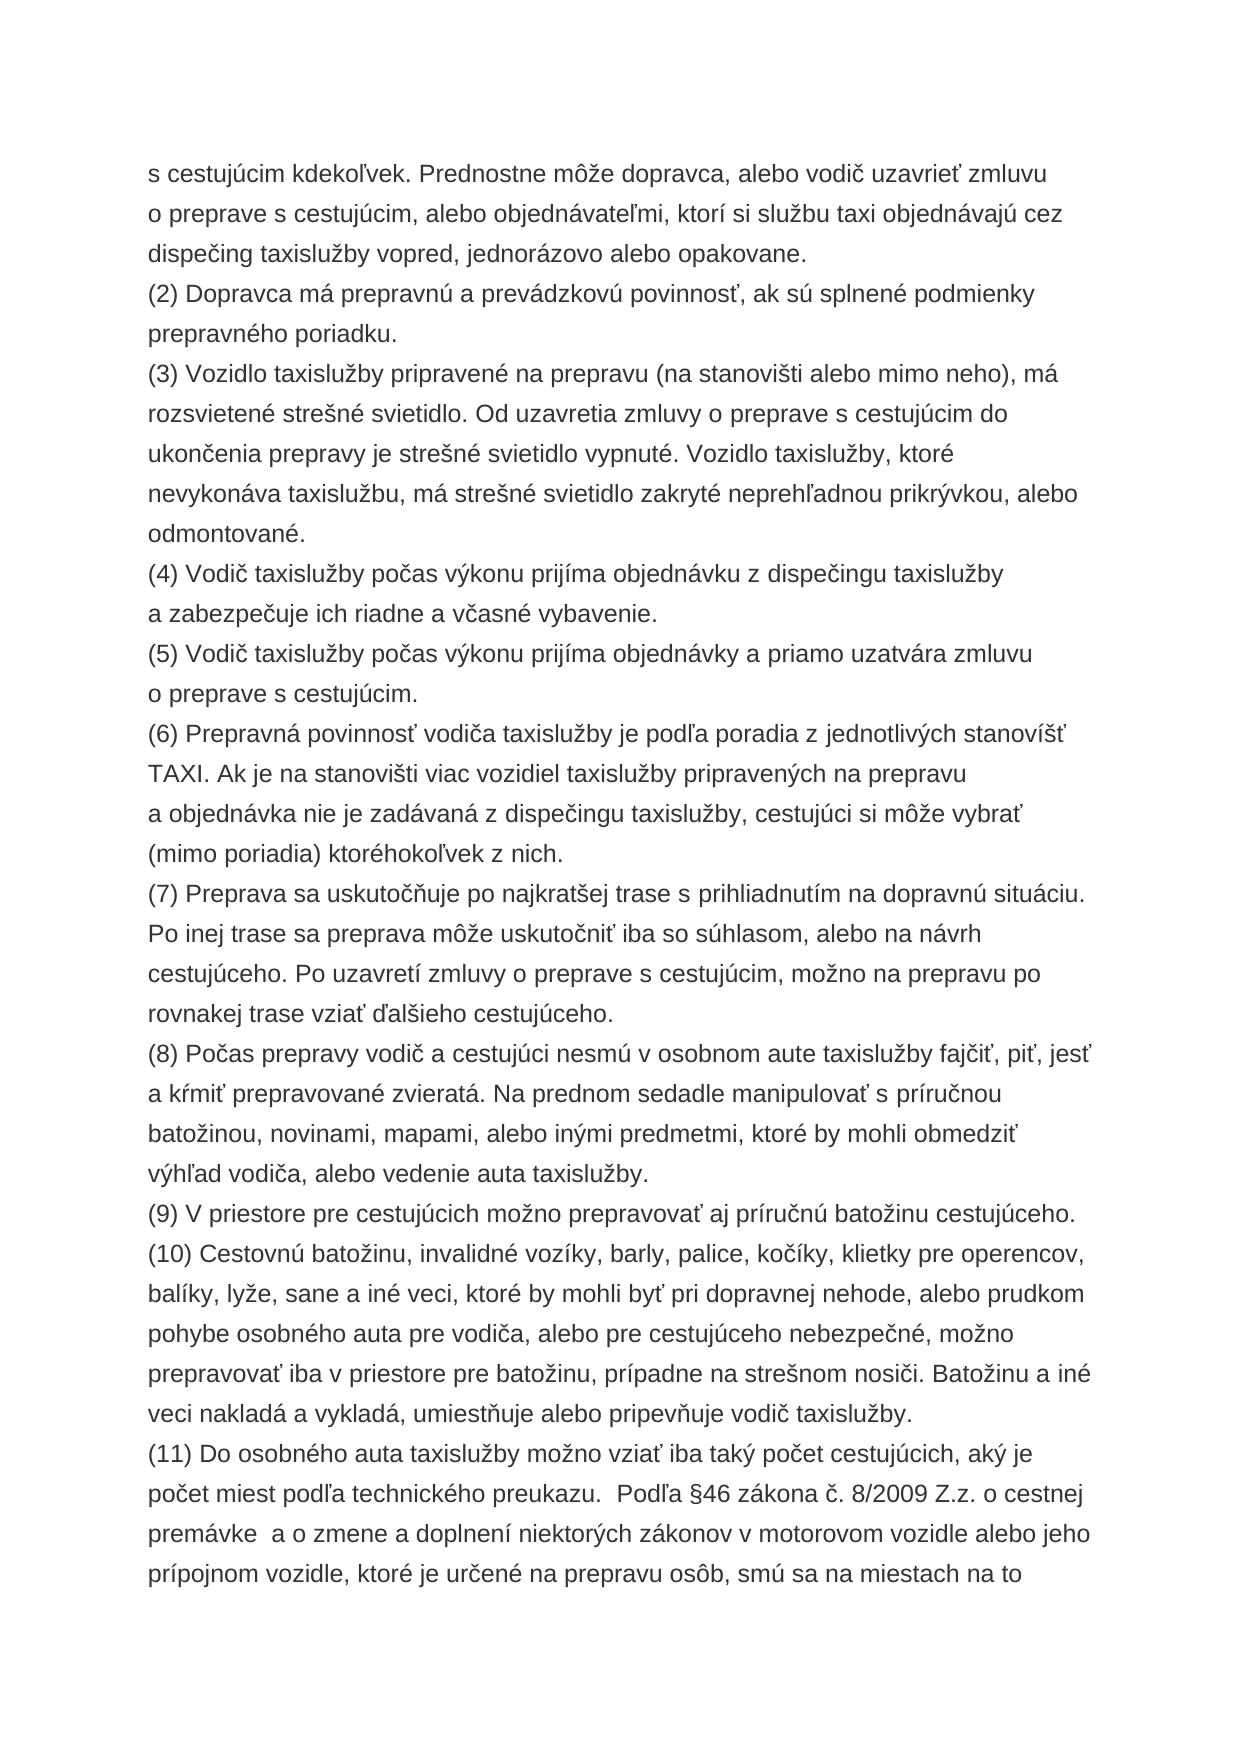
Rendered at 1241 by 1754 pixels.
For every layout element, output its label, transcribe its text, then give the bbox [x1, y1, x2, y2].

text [148, 1428, 1093, 1588]
text (5) Vodič taxislužby počas výkonu prijíma objednávky a priamo uzatvára zmluvu o preprave s cestujúcim. [148, 628, 1093, 708]
text (10) Cestovnú batožinu, invalidné vozíky, barly, palice, kočíky, klietky pre operencov, balíky, lyže, sane a iné veci, ktoré by mohli byť pri dopravnej nehode, alebo prudkom pohybe osobného auta pre vodiča, alebo pre cestujúceho nebezpečné, možno prepravovať iba v priestore pre batožinu, prípadne na strešnom nosiči. Batožinu a iné veci nakladá a vykladá, umiestňuje alebo pripevňuje vodič taxislužby. [148, 1228, 1093, 1428]
text (6) Prepravná povinnosť vodiča taxislužby je podľa poradia z jednotlivých stanovíšť TAXI. Ak je na stanovišti viac vozidiel taxislužby pripravených na prepravu a objednávka nie je zadávaná z dispečingu taxislužby, cestujúci si môže vybrať (mimo poriadia) ktoréhokoľvek z nich. [148, 708, 1093, 868]
text (4) Vodič taxislužby počas výkonu prijíma objednávku z dispečingu taxislužby a zabezpečuje ich riadne a včasné vybavenie. [148, 548, 1093, 628]
text (7) Preprava sa uskutočňuje po najkratšej trase s prihliadnutím na dopravnú situáciu. Po inej trase sa preprava môže uskutočniť iba so súhlasom, alebo na návrh cestujúceho. Po uzavretí zmluvy o preprave s cestujúcim, možno na prepravu po rovnakej trase vziať ďalšieho cestujúceho. [148, 868, 1093, 1028]
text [148, 148, 1093, 268]
text (2) Dopravca má prepravnú a prevádzkovú povinnosť, ak sú splnené podmienky prepravného poriadku. [148, 268, 1093, 348]
text (3) Vozidlo taxislužby pripravené na prepravu (na stanovišti alebo mimo neho), má rozsvietené strešné svietidlo. Od uzavretia zmluvy o preprave s cestujúcim do ukončenia prepravy je strešné svietidlo vypnuté. Vozidlo taxislužby, ktoré nevykonáva taxislužbu, má strešné svietidlo zakryté neprehľadnou prikrývkou, alebo odmontované. [148, 348, 1093, 548]
text (8) Počas prepravy vodič a cestujúci nesmú v osobnom aute taxislužby fajčiť, piť, jesť a kŕmiť prepravované zvieratá. Na prednom sedadle manipulovať s príručnou batožinou, novinami, mapami, alebo inými predmetmi, ktoré by mohli obmedziť výhľad vodiča, alebo vedenie auta taxislužby. [148, 1028, 1093, 1188]
text (9) V priestore pre cestujúcich možno prepravovať aj príručnú batožinu cestujúceho. [148, 1188, 1093, 1228]
